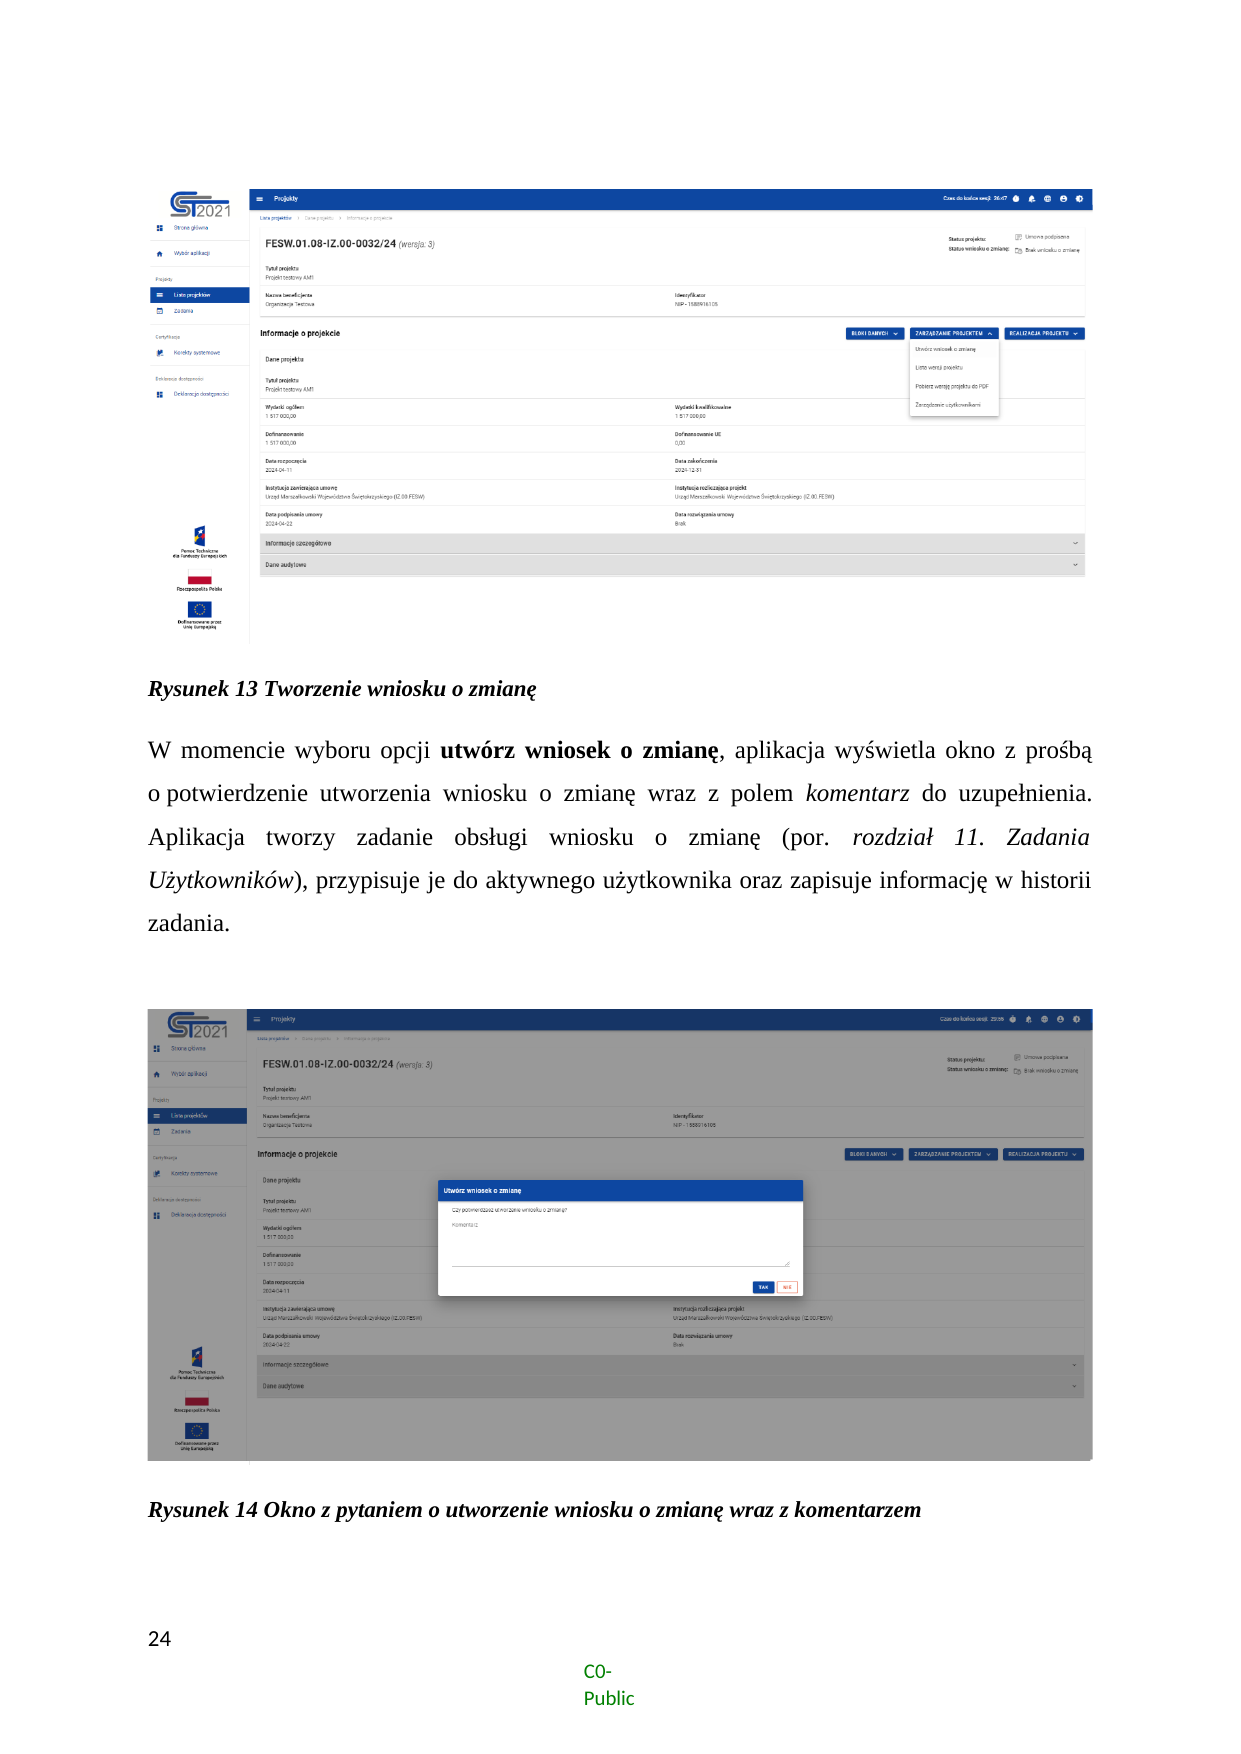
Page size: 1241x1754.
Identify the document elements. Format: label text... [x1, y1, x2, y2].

text Rysunek 13 Tworzenie wniosku o zmianę [148, 675, 1092, 701]
text Rysunek 14 Okno z pytaniem o utworzenie wniosku o zmianę wraz z komentarzem [148, 1496, 1092, 1522]
picture [147, 1009, 1093, 1466]
picture [147, 189, 1093, 645]
text W momencie wyboru opcji utwórz wniosek o zmianę, aplikacja wyświetla okno z prośbą o potwierdzenie utworzenia wniosku o zmianę wraz z polem komentarz do uzupełnienia. Aplikacja tworzy zadanie obsługi wniosku o zmianę (por. rozdział 11. Zadania Użytkowników), przypisuje je do aktywnego użytkownika oraz zapisuje informację w historii zadania. [148, 735, 1092, 937]
